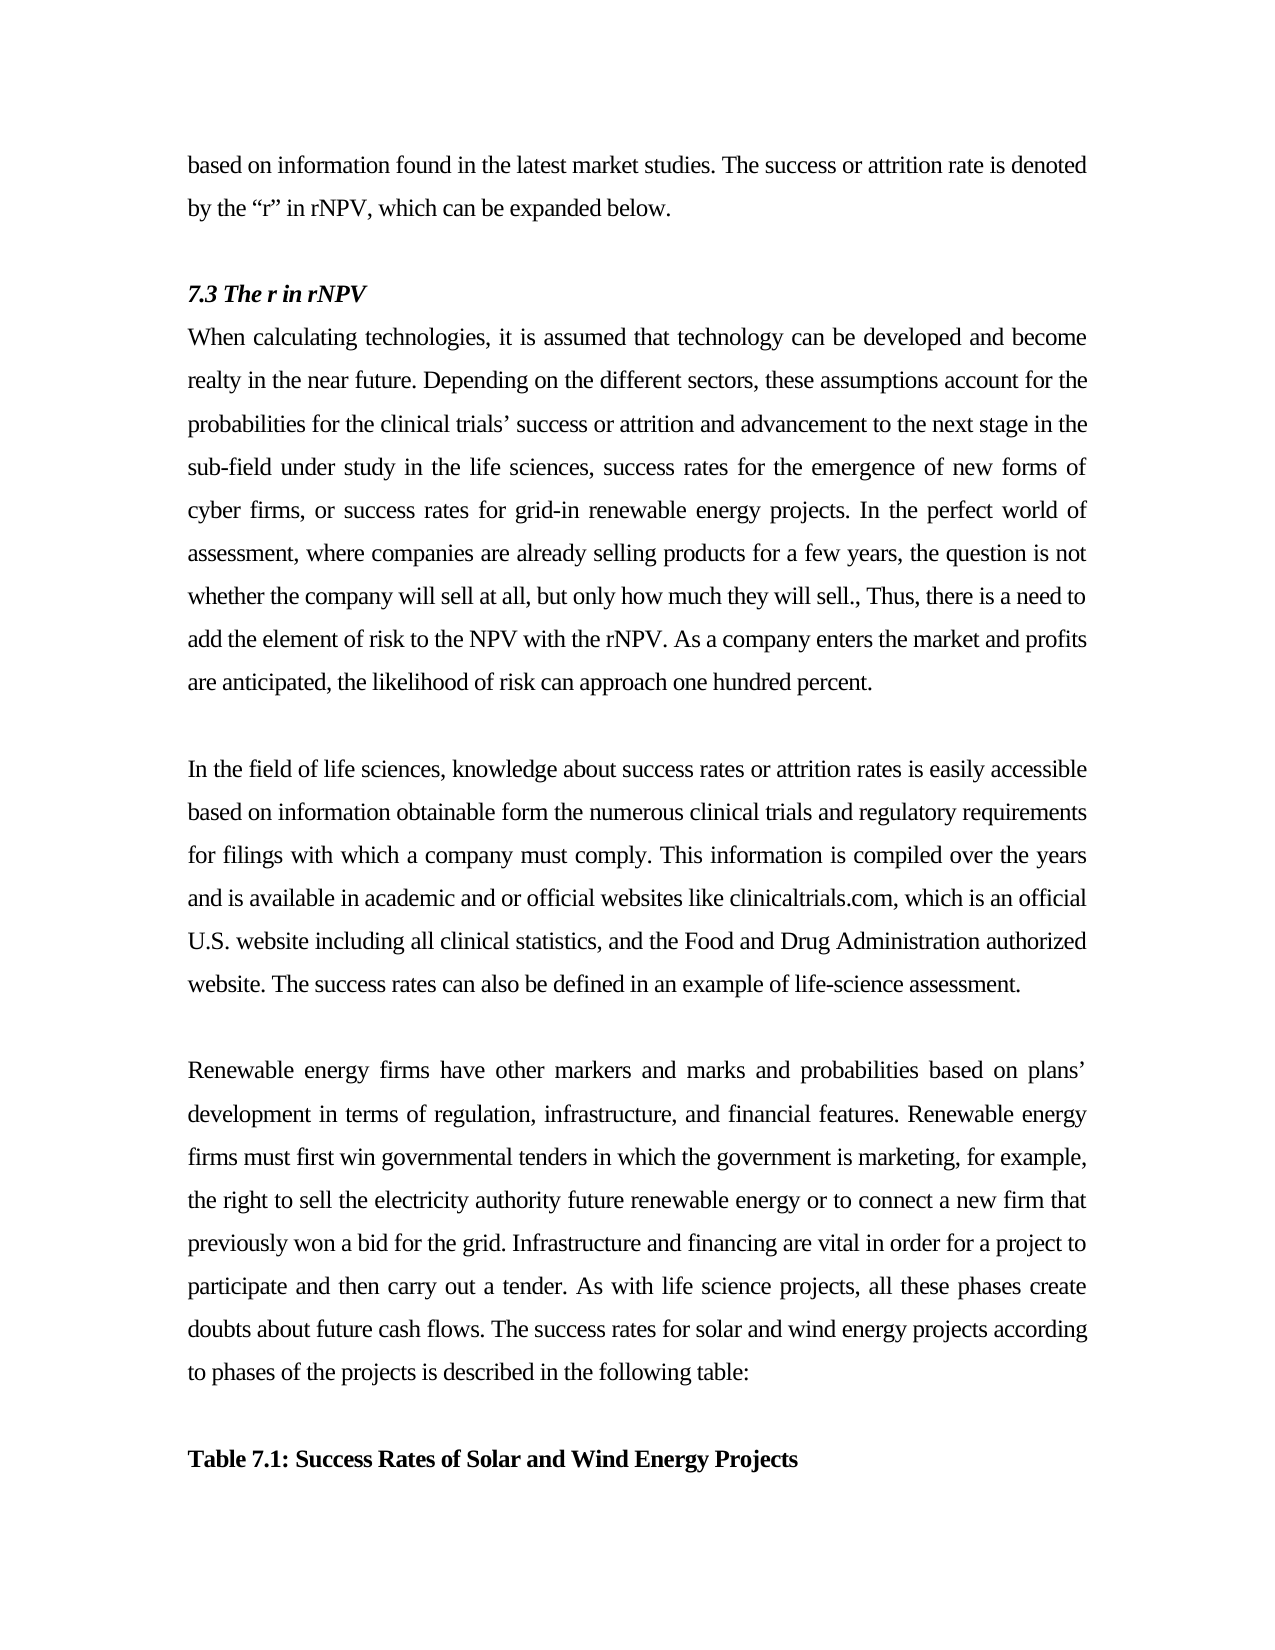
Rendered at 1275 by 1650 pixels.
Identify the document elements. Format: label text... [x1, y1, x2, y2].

text When calculating technologies, it is assumed that technology can be developed and become realty in the near future. Depending on the different sectors, these assumptions account for the probabilities for the clinical trials’ success or attrition and advancement to the next stage in the sub-field under study in the life sciences, success rates for the emergence of new forms of cyber firms, or success rates for grid-in renewable energy projects. In the perfect world of assessment, where companies are already selling products for a few years, the question is not whether the company will sell at all, but only how much they will sell., Thus, there is a need to add the element of risk to the NPV with the rNPV. As a company enters the market and profits are anticipated, the likelihood of risk can approach one hundred percent. [187, 322, 1088, 696]
text Table 7.1: Success Rates of Solar and Wind Energy Projects [187, 1444, 1088, 1472]
text Renewable energy firms have other markers and marks and probabilities based on plans’ development in terms of regulation, infrastructure, and financial features. Renewable energy firms must first win governmental tenders in which the government is marketing, for example, the right to sell the electricity authority future renewable energy or to connect a new firm that previously won a bid for the grid. Infrastructure and financing are vital in order for a project to participate and then carry out a tender. As with life science projects, all these phases create doubts about future cash flows. The success rates for solar and wind energy projects according to phases of the projects is described in the following table: [187, 1056, 1088, 1386]
text 7.3 The r in rNPV [187, 279, 1088, 308]
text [187, 150, 1088, 222]
text In the field of life sciences, knowledge about success rates or attrition rates is easily accessible based on information obtainable form the numerous clinical trials and regulatory requirements for filings with which a company must comply. This information is compiled over the years and is available in academic and or official websites like clinicaltrials.com, which is an official U.S. website including all clinical statistics, and the Food and Drug Administration authorized website. The success rates can also be defined in an example of life-science assessment. [187, 754, 1088, 998]
